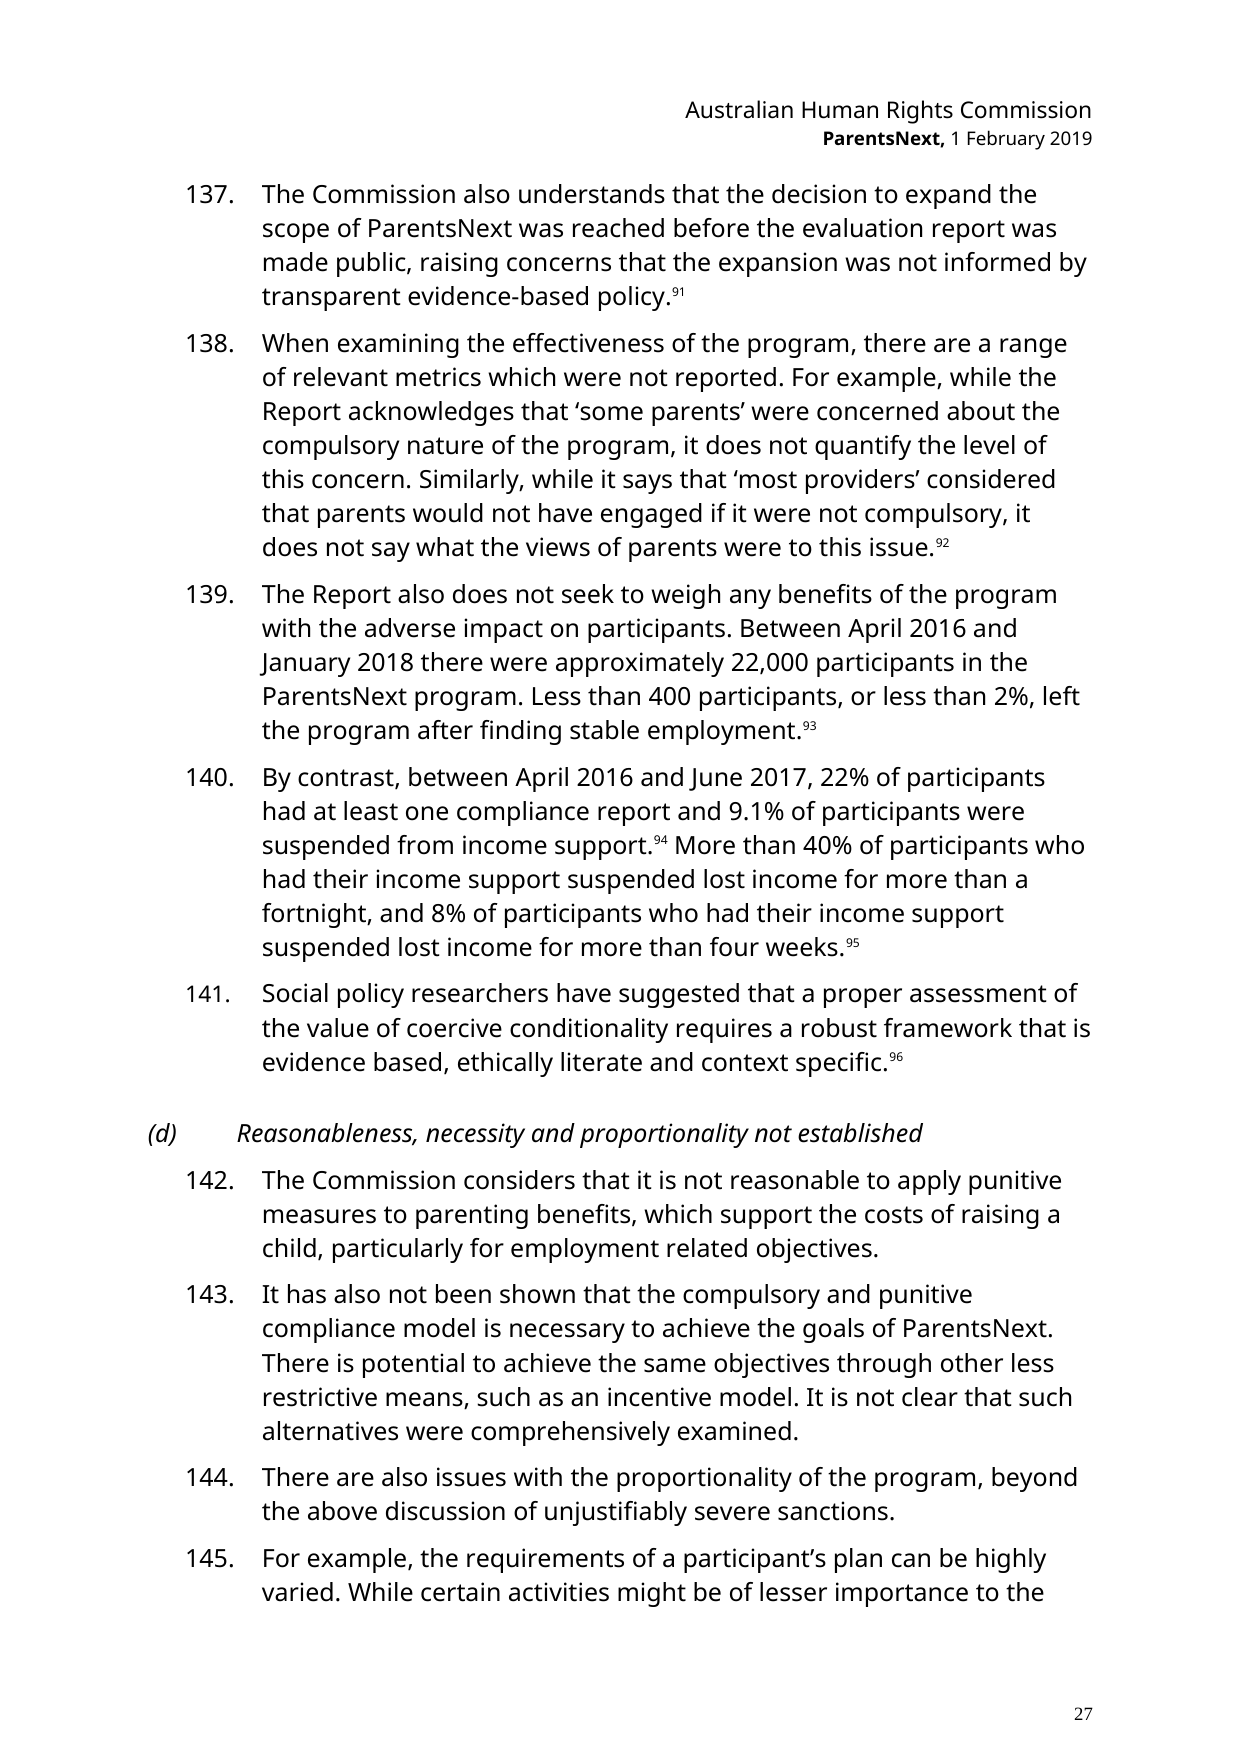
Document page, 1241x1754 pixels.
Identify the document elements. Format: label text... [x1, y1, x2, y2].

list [185, 1541, 1092, 1609]
list The Commission considers that it is not reasonable to apply punitive measures to parenting benefits, which support the costs of raising a child, particularly for employment related objectives. [185, 1162, 1092, 1264]
list Social policy researchers have suggested that a proper assessment of the value of coercive conditionality requires a robust framework that is evidence based, ethically literate and context specific. [185, 976, 1092, 1078]
list The Commission also understands that the decision to expand the scope of ParentsNext was reached before the evaluation report was made public, raising concerns that the expansion was not informed by transparent evidence-based policy. [185, 177, 1092, 313]
list There are also issues with the proportionality of the program, beyond the above discussion of unjustifiably severe sanctions. [185, 1460, 1092, 1528]
list The Report also does not seek to weigh any benefits of the program with the adverse impact on participants. Between April 2016 and January 2018 there were approximately 22,000 participants in the ParentsNext program. Less than 400 participants, or less than 2%, left the program after finding stable employment. [185, 576, 1092, 747]
subtitle Reasonableness, necessity and proportionality not established [148, 1116, 1092, 1150]
list By contrast, between April 2016 and June 2017, 22% of participants had at least one compliance report and 9.1% of participants were suspended from income support. More than 40% of participants who had their income support suspended lost income for more than a fortnight, and 8% of participants who had their income support suspended lost income for more than four weeks. [185, 759, 1092, 964]
list When examining the effectiveness of the program, there are a range of relevant metrics which were not reported. For example, while the Report acknowledges that ‘some parents’ were concerned about the compulsory nature of the program, it does not quantify the level of this concern. Similarly, while it says that ‘most providers’ considered that parents would not have engaged if it were not compulsory, it does not say what the views of parents were to this issue. [185, 326, 1092, 564]
list It has also not been shown that the compulsory and punitive compliance model is necessary to achieve the goals of ParentsNext. There is potential to achieve the same objectives through other less restrictive means, such as an incentive model. It is not clear that such alternatives were comprehensively examined. [185, 1277, 1092, 1447]
